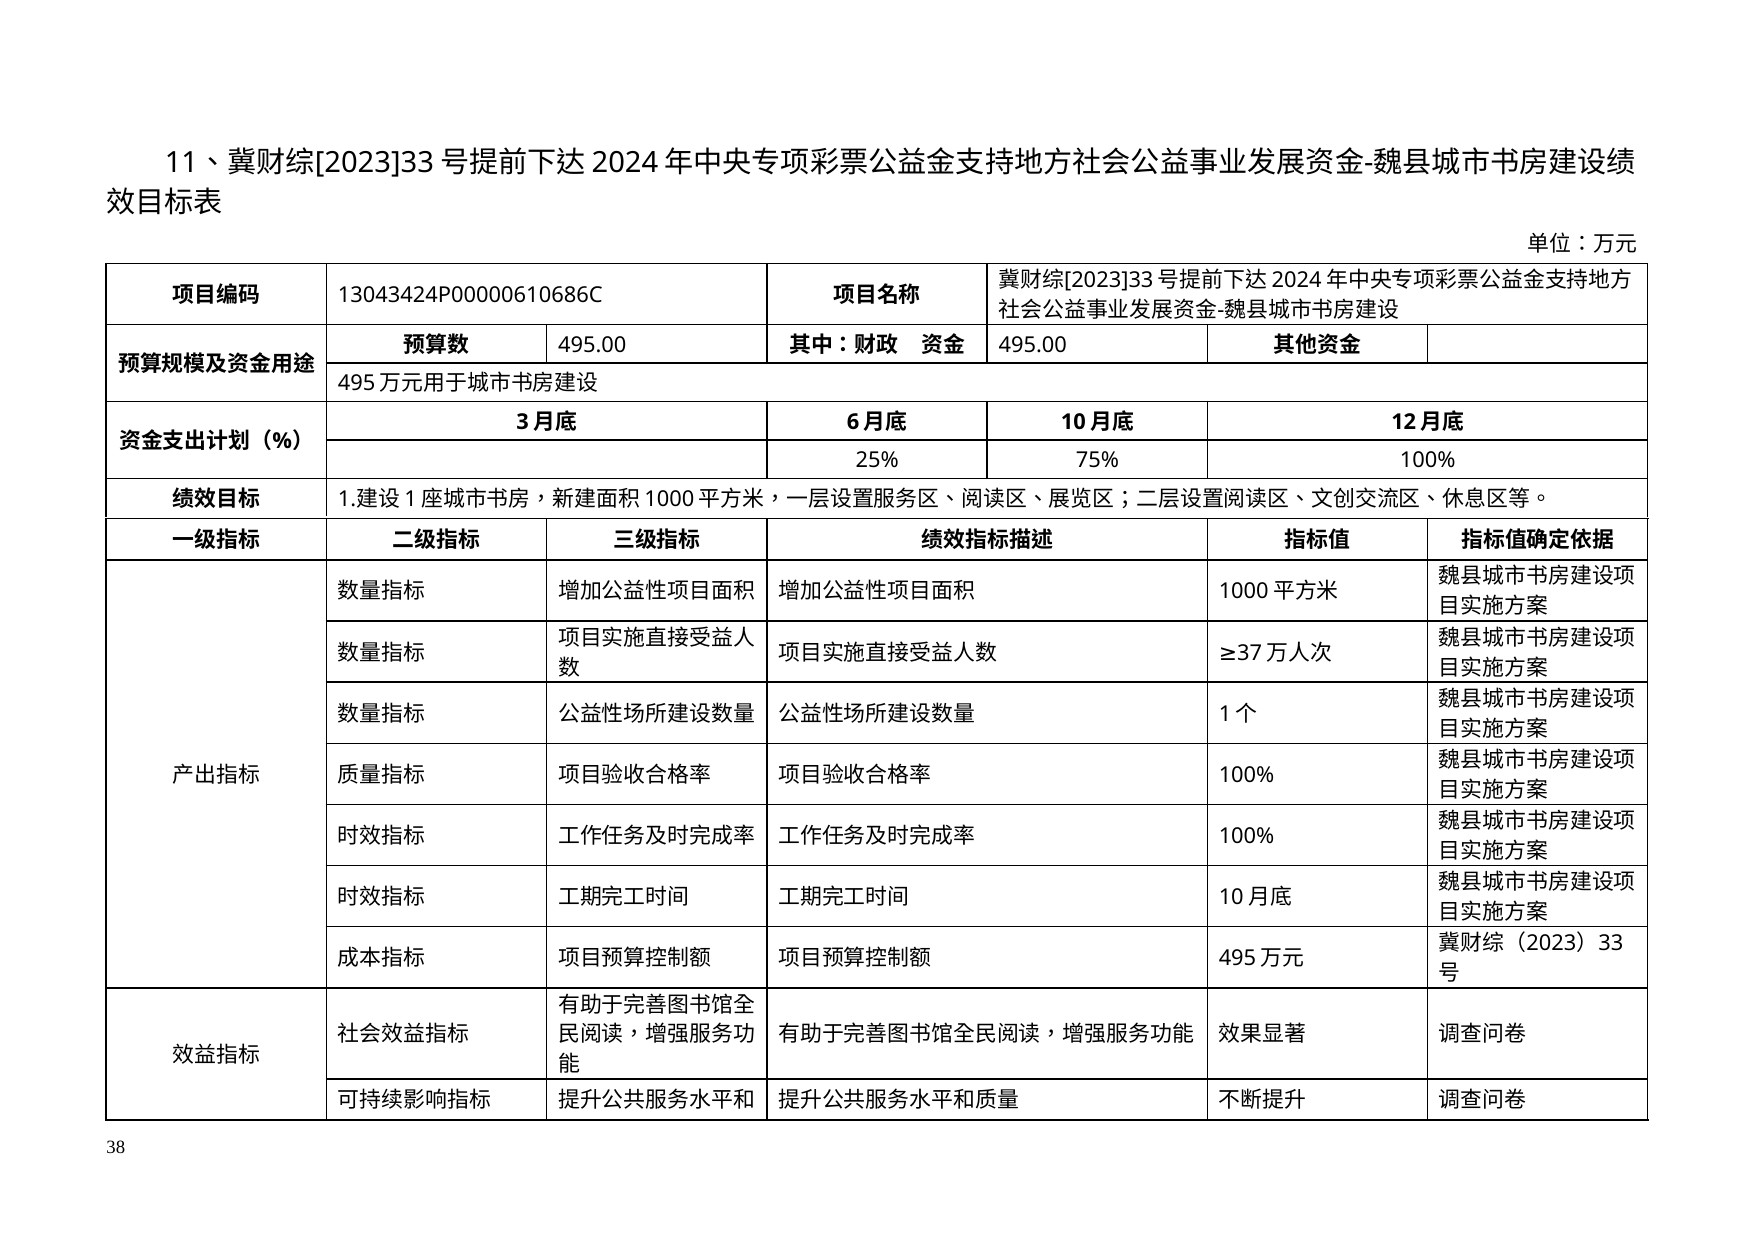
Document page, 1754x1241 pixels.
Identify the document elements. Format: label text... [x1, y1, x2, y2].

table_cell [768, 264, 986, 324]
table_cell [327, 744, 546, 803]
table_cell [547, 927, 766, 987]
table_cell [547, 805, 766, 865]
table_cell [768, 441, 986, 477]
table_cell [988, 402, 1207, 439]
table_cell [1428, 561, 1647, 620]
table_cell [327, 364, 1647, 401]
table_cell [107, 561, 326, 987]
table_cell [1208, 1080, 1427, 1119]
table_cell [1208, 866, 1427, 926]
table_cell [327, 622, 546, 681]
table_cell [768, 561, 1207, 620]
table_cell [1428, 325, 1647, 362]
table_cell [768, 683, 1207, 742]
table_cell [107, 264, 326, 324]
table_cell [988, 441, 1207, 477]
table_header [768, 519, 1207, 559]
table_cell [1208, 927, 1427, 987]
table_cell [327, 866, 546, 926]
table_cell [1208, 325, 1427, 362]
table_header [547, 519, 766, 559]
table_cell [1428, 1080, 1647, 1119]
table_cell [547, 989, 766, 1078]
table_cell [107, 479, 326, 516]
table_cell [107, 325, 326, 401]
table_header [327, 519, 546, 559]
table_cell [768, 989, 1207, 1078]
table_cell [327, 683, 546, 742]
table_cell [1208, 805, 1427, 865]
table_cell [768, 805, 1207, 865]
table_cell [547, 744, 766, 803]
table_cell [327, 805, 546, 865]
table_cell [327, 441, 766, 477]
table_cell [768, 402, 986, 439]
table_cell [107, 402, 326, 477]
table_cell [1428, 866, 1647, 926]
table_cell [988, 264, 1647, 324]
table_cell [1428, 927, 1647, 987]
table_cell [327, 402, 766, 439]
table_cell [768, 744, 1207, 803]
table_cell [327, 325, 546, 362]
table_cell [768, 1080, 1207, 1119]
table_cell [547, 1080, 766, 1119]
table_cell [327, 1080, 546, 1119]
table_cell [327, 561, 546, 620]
text 11、冀财综[2023]33号提前下达2024年中央专项彩票公益金支持地方社会公益事业发展资金-魏县城市书房建设绩效目标表 [106, 142, 1648, 221]
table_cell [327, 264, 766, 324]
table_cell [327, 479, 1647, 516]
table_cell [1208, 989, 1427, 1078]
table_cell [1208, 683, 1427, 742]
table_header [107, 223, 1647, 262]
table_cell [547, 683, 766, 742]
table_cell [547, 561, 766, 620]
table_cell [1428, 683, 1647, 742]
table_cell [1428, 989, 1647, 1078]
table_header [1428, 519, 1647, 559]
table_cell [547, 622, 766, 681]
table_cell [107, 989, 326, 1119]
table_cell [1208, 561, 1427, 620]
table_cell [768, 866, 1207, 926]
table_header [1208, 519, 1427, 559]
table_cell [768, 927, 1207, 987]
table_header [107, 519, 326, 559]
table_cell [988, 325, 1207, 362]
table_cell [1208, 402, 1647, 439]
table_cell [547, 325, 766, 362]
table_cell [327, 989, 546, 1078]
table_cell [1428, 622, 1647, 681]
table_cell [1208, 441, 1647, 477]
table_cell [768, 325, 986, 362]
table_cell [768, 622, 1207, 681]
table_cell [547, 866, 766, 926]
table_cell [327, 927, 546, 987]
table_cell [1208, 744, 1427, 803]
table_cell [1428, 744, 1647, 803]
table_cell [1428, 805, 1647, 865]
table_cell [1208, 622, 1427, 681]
